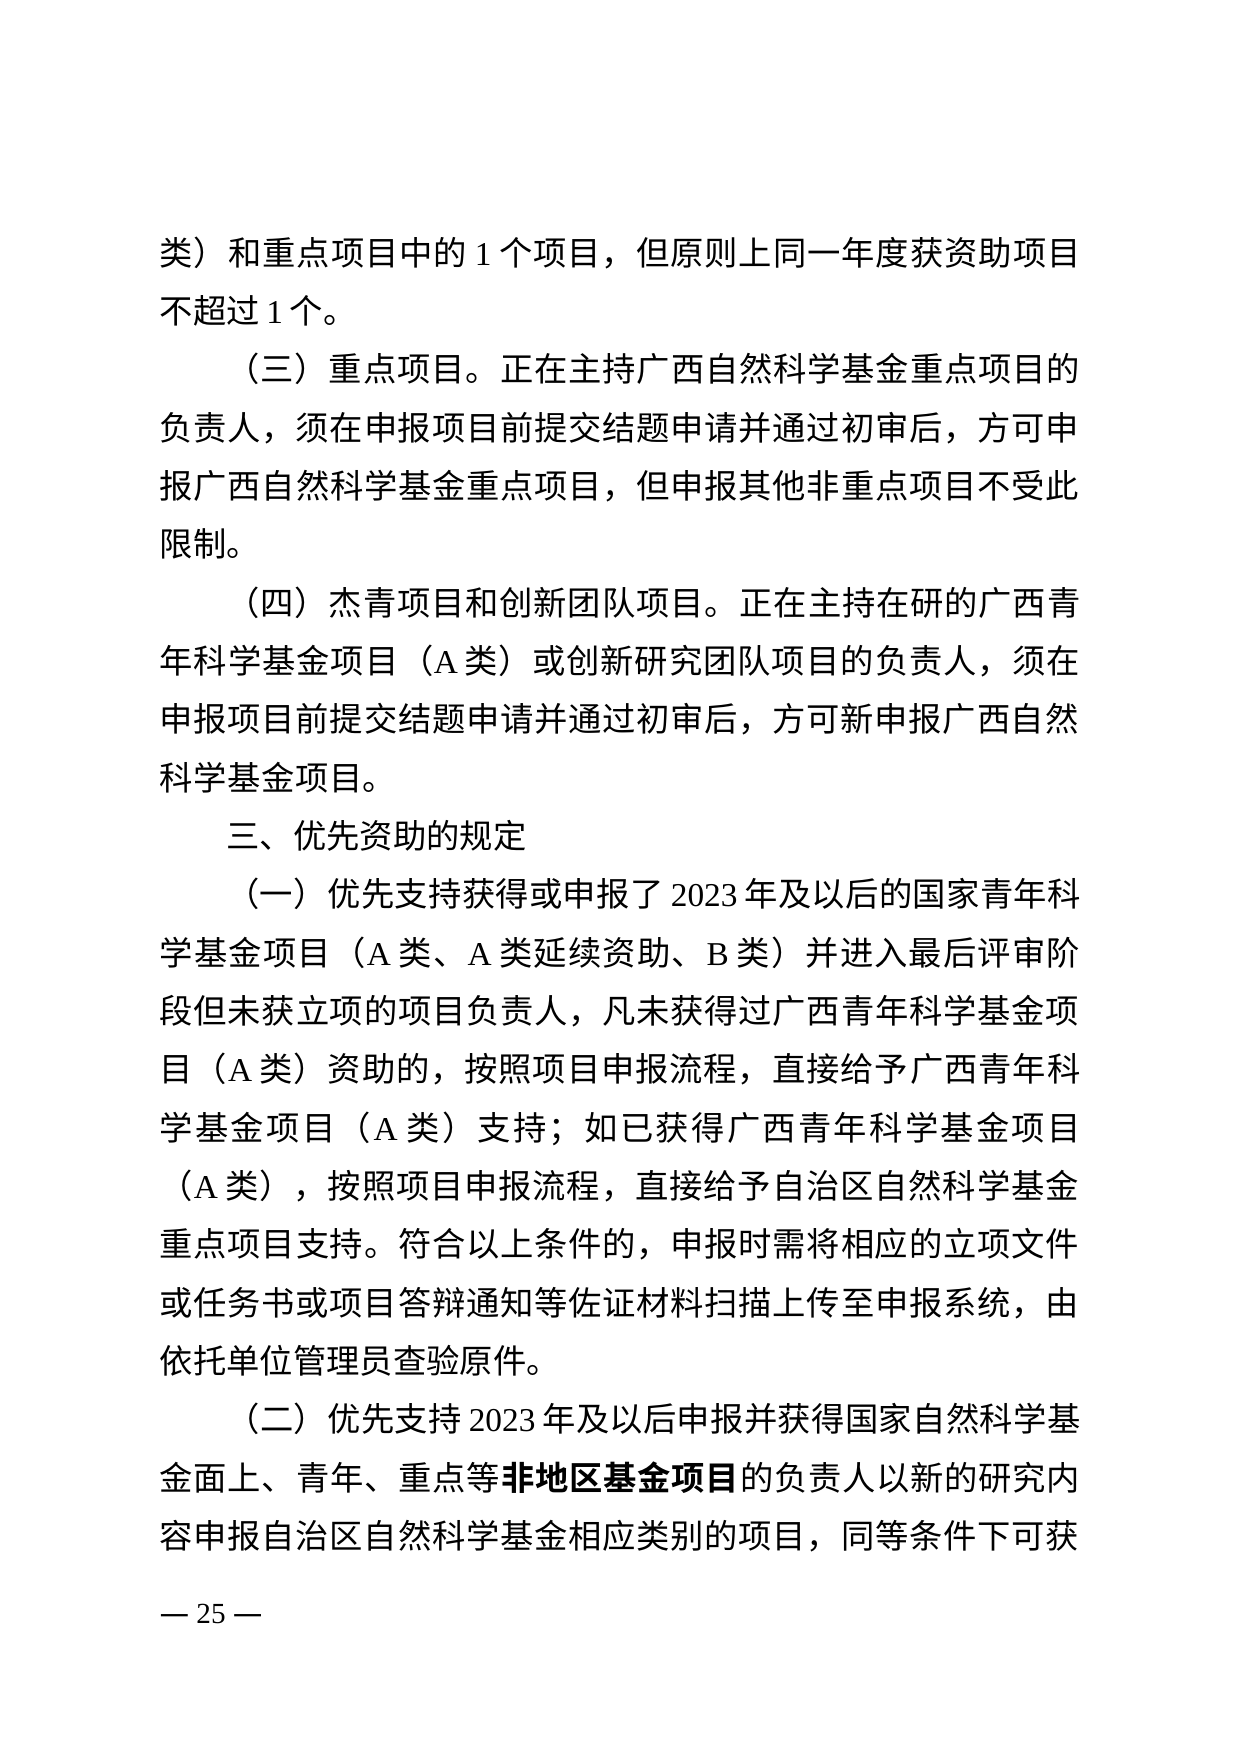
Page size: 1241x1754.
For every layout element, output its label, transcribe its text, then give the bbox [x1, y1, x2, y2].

text （四）杰青项目和创新团队项目。正在主持在研的广西青年科学基金项目（A类）或创新研究团队项目的负责人，须在申报项目前提交结题申请并通过初审后，方可新申报广西自然科学基金项目。 [159, 568, 1081, 802]
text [159, 218, 1081, 335]
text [159, 1385, 1081, 1560]
text （三）重点项目。正在主持广西自然科学基金重点项目的负责人，须在申报项目前提交结题申请并通过初审后，方可申报广西自然科学基金重点项目，但申报其他非重点项目不受此限制。 [159, 335, 1081, 568]
text （一）优先支持获得或申报了2023年及以后的国家青年科学基金项目（A类、A类延续资助、B类）并进入最后评审阶段但未获立项的项目负责人，凡未获得过广西青年科学基金项目（A类）资助的，按照项目申报流程，直接给予广西青年科学基金项目（A类）支持；如已获得广西青年科学基金项目（A类），按照项目申报流程，直接给予自治区自然科学基金重点项目支持。符合以上条件的，申报时需将相应的立项文件或任务书或项目答辩通知等佐证材料扫描上传至申报系统，由依托单位管理员查验原件。 [159, 860, 1081, 1385]
text 三、优先资助的规定 [159, 802, 1081, 860]
